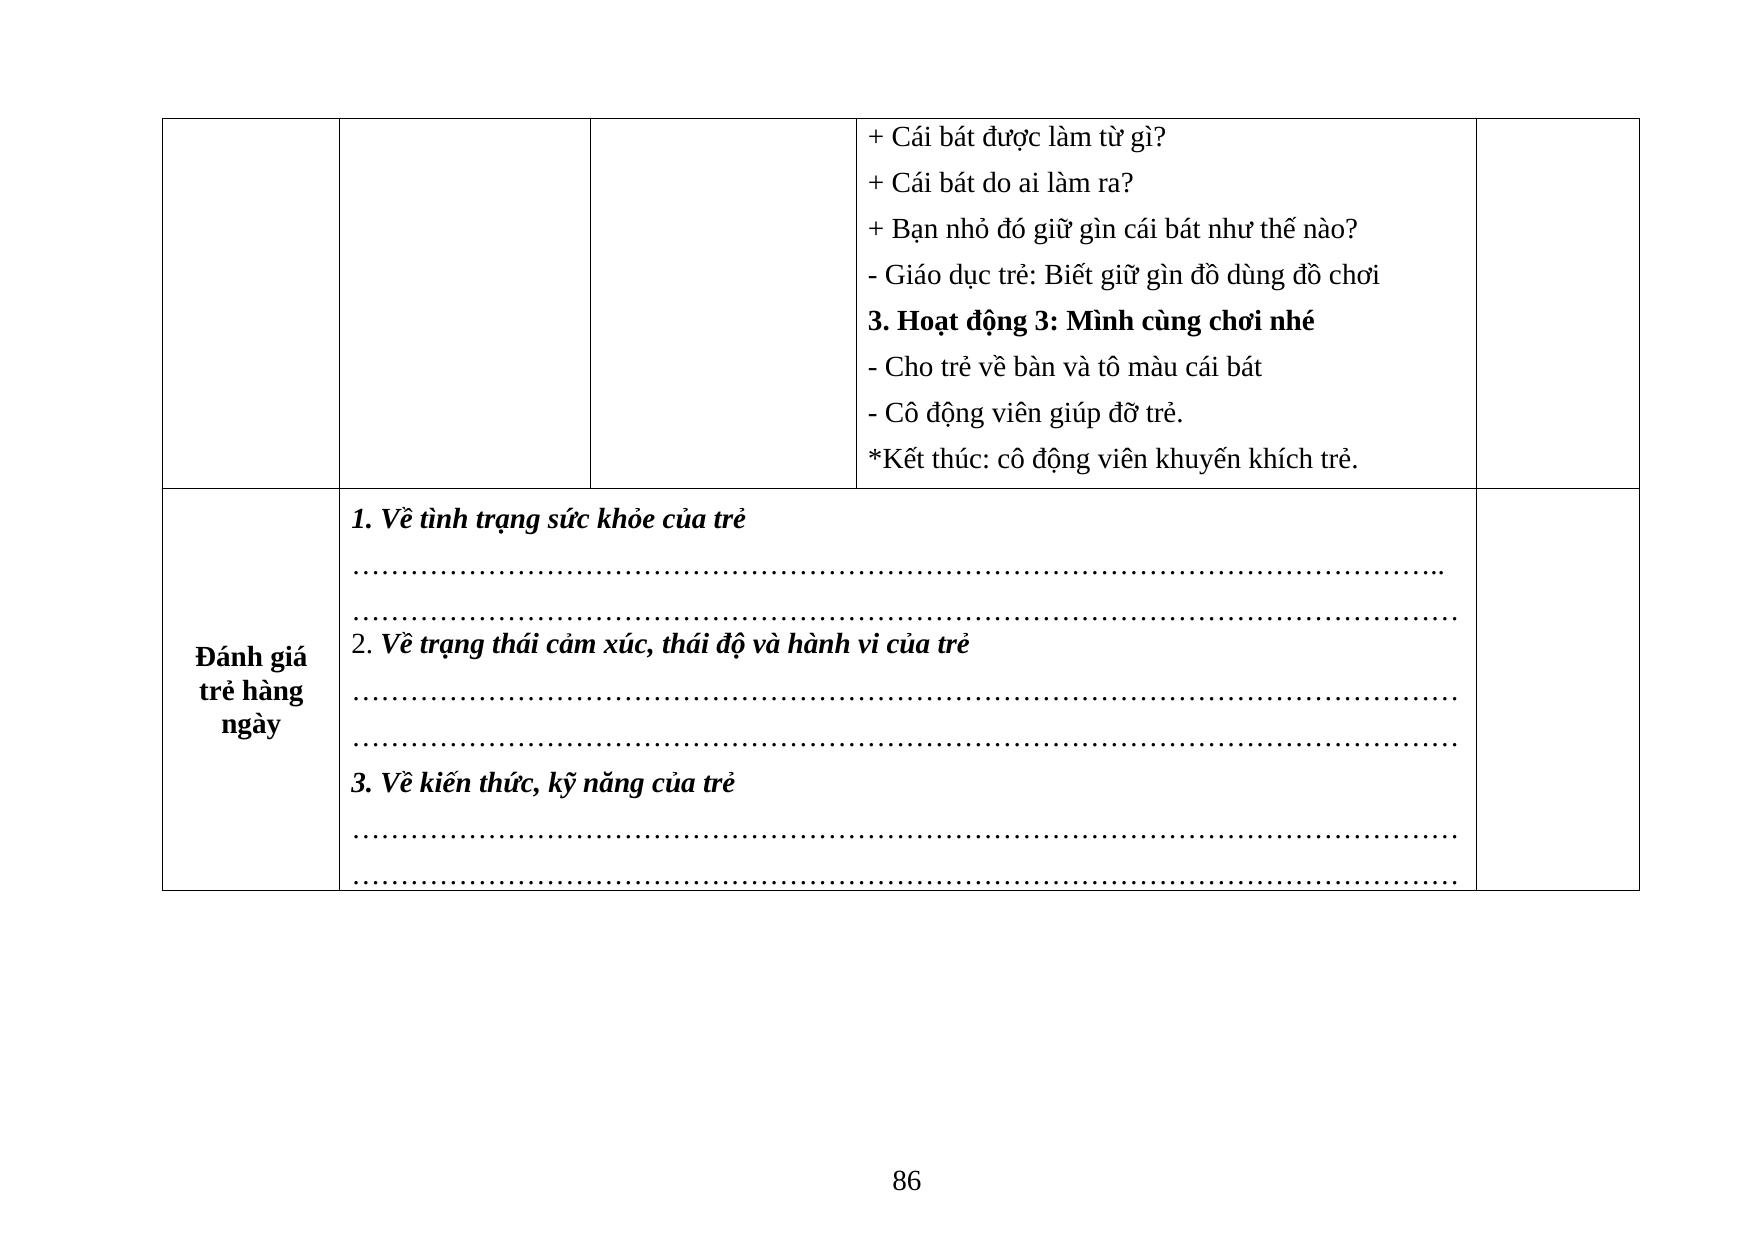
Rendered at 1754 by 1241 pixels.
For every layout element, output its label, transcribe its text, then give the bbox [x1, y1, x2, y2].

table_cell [591, 119, 856, 487]
table_cell [1477, 489, 1639, 890]
table_cell [1477, 119, 1639, 487]
table_cell Đánh giá trẻ hàng ngày [163, 489, 339, 890]
table_cell 1. Về tình trạng sức khỏe của trẻ ………………………………………………………………………………………………….. …………………………………………………………………………………………………… 2. Về trạng thái cảm xúc, thái độ và hành vi của trẻ …………………………………………………………………………………………………… …………………………………………………………………………………………………… 3. Về kiến thức, kỹ năng của trẻ …………………………………………………………………………………………………… …………………………………………………………………………………………………… [340, 489, 1476, 890]
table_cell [857, 119, 1476, 487]
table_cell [340, 119, 590, 487]
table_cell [163, 119, 339, 487]
